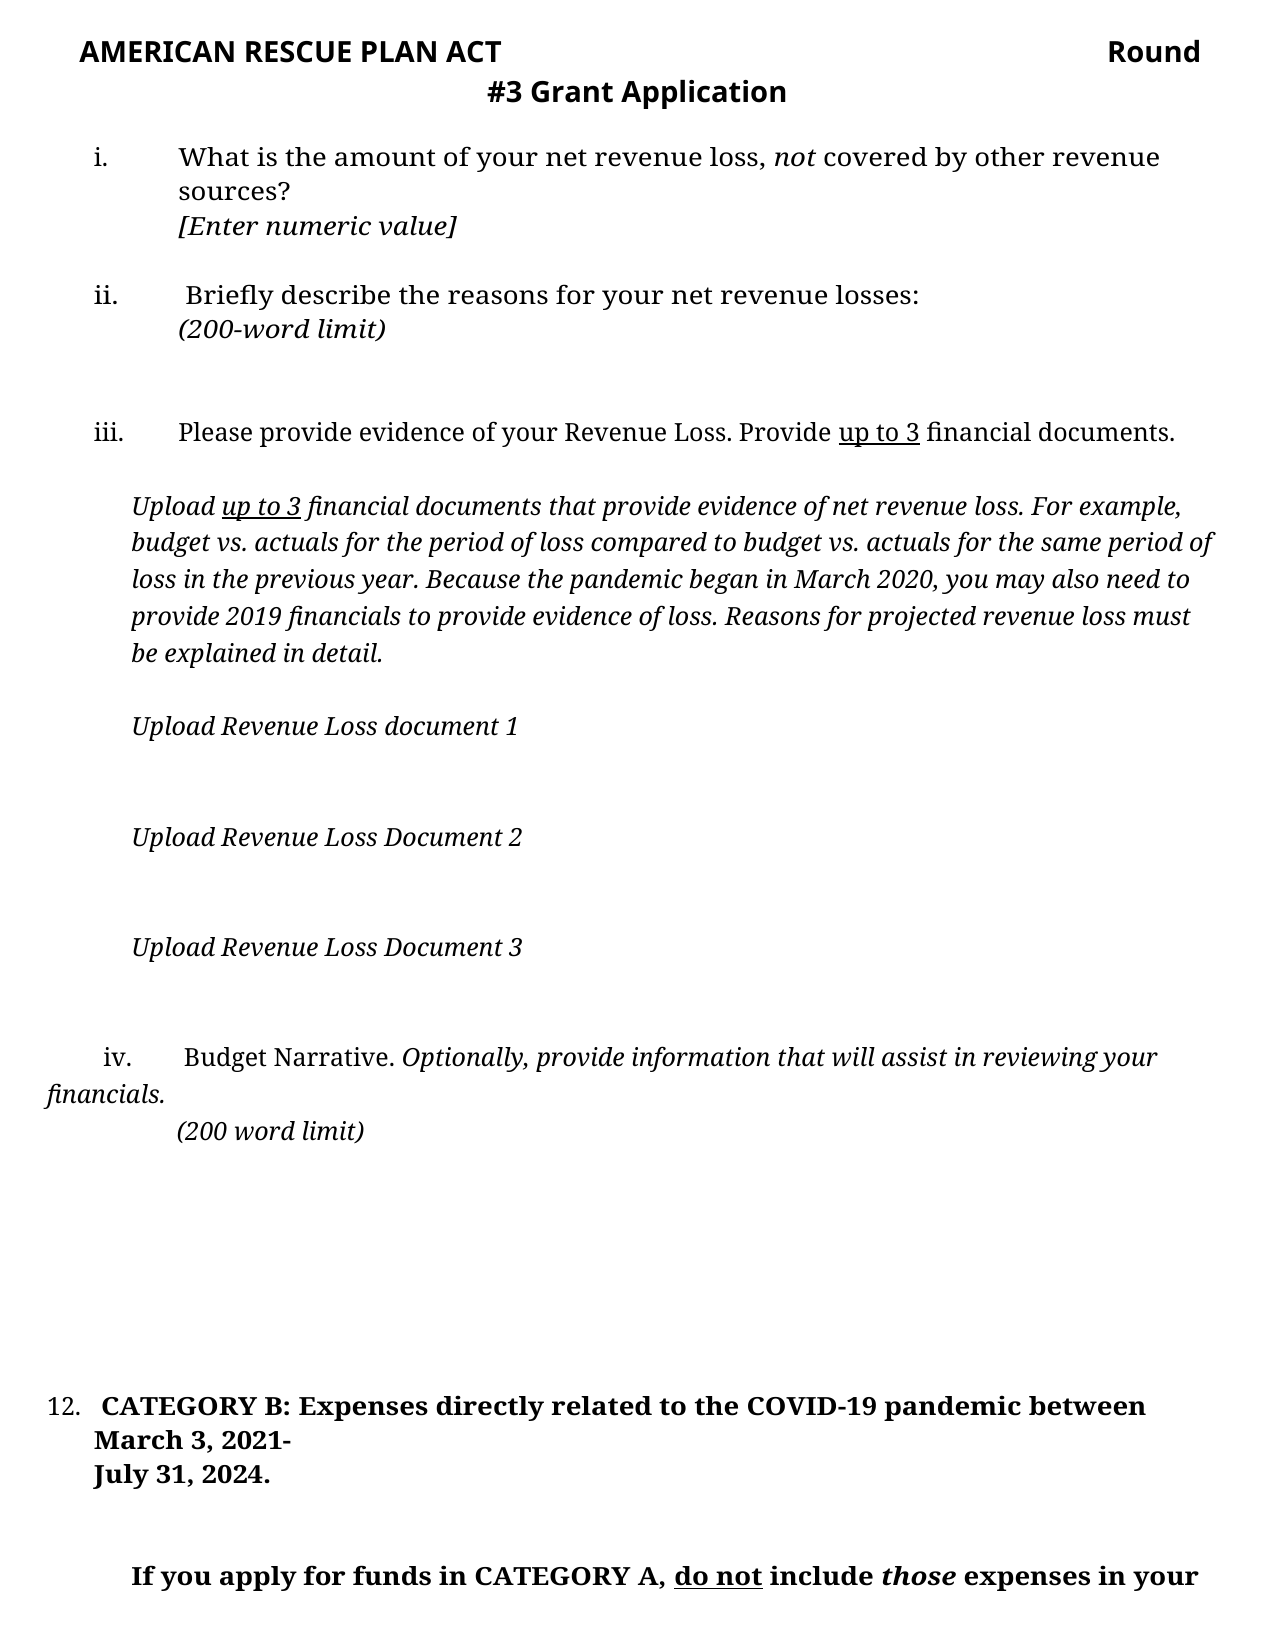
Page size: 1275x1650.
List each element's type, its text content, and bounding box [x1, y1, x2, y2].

text iii. Please provide evidence of your Revenue Loss. Provide up to 3 financial documents. [94, 415, 1218, 449]
text iv. Budget Narrative. Optionally, provide information that will assist in reviewing your financials. [47, 1040, 1218, 1111]
text Upload Revenue Loss Document 2 [56, 819, 1218, 853]
list CATEGORY B: Expenses directly related to the COVID-19 pandemic between March 3, 2021- [47, 1388, 1218, 1457]
text July 31, 2024. [94, 1457, 1218, 1491]
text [131, 1559, 1218, 1593]
text Upload Revenue Loss Document 3 [56, 929, 1218, 963]
text (200-word limit) [103, 312, 1218, 346]
text Upload up to 3 financial documents that provide evidence of net revenue loss. For example, budget vs. actuals for the period of loss compared to budget vs. actuals for the same period of loss in the previous year. Because the pandemic began in March 2020, you may also need to provide 2019 financials to provide evidence of loss. Reasons for projected revenue loss must be explained in detail. [131, 488, 1218, 669]
text (200 word limit) [131, 1113, 1218, 1147]
text Upload Revenue Loss document 1 [56, 709, 1218, 743]
text [Enter numeric value] [178, 208, 1218, 242]
list What is the amount of your net revenue loss, not covered by other revenue sources? [94, 139, 1218, 207]
text ii. Briefly describe the reasons for your net revenue losses: [94, 278, 1218, 312]
